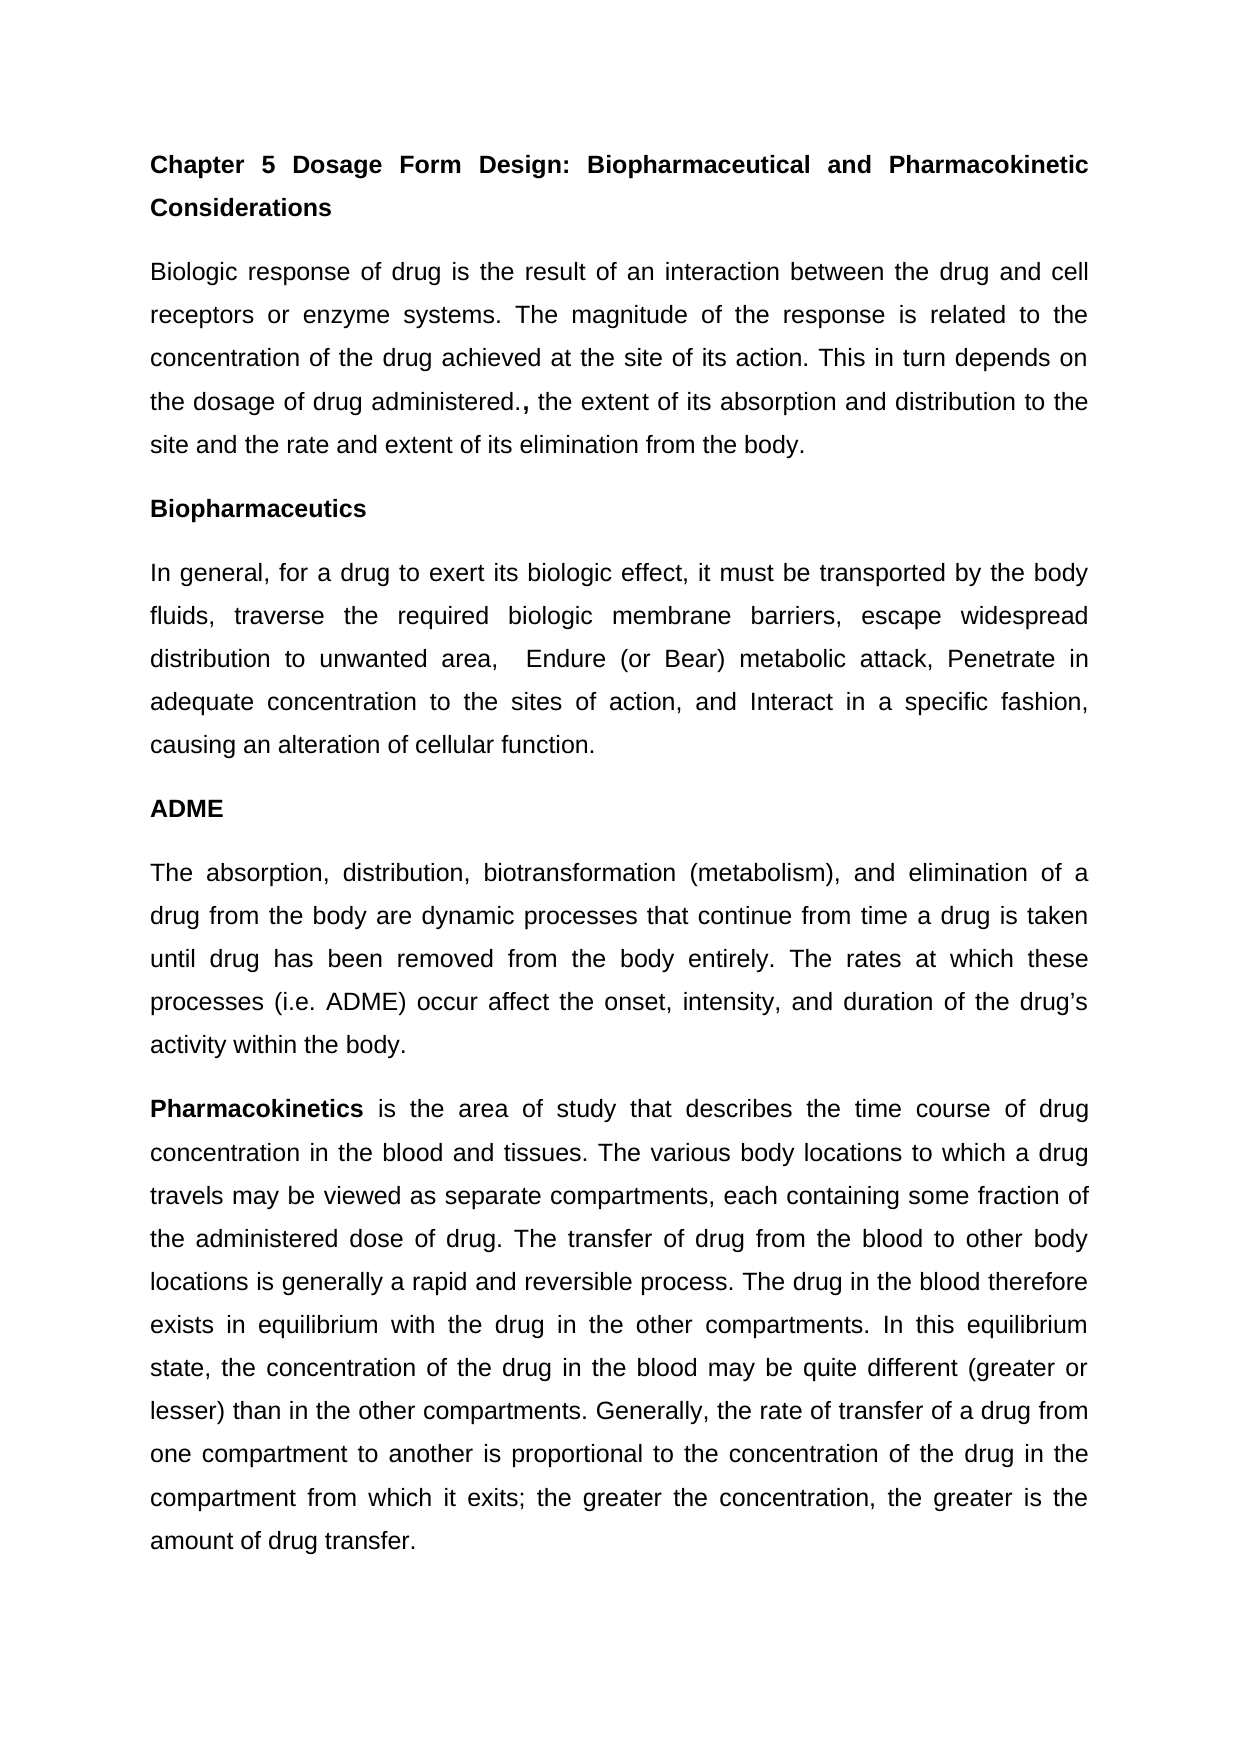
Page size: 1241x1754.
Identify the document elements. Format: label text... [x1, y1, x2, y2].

text Chapter 5 Dosage Form Design: Biopharmaceutical and Pharmacokinetic Considerations [150, 150, 1090, 222]
text Pharmacokinetics is the area of study that describes the time course of drug concentration in the blood and tissues. The various body locations to which a drug travels may be viewed as separate compartments, each containing some fraction of the administered dose of drug. The transfer of drug from the blood to other body locations is generally a rapid and reversible process. The drug in the blood therefore exists in equilibrium with the drug in the other compartments. In this equilibrium state, the concentration of the drug in the blood may be quite different (greater or lesser) than in the other compartments. Generally, the rate of transfer of a drug from one compartment to another is proportional to the concentration of the drug in the compartment from which it exits; the greater the concentration, the greater is the amount of drug transfer. [150, 1094, 1090, 1554]
text ADME [150, 794, 1090, 823]
text In general, for a drug to exert its biologic effect, it must be transported by the body fluids, traverse the required biologic membrane barriers, escape widespread distribution to unwanted area, Endure (or Bear) metabolic attack, Penetrate in adequate concentration to the sites of action, and Interact in a specific fashion, causing an alteration of cellular function. [150, 557, 1090, 759]
text Biologic response of drug is the result of an interaction between the drug and cell receptors or enzyme systems. The magnitude of the response is related to the concentration of the drug achieved at the site of its action. This in turn depends on the dosage of drug administered., the extent of its absorption and distribution to the site and the rate and extent of its elimination from the body. [150, 257, 1090, 458]
text The absorption, distribution, biotransformation (metabolism), and elimination of a drug from the body are dynamic processes that continue from time a drug is taken until drug has been removed from the body entirely. The rates at which these processes (i.e. ADME) occur affect the onset, intensity, and duration of the drug’s activity within the body. [150, 858, 1090, 1059]
text Biopharmaceutics [150, 493, 1090, 522]
